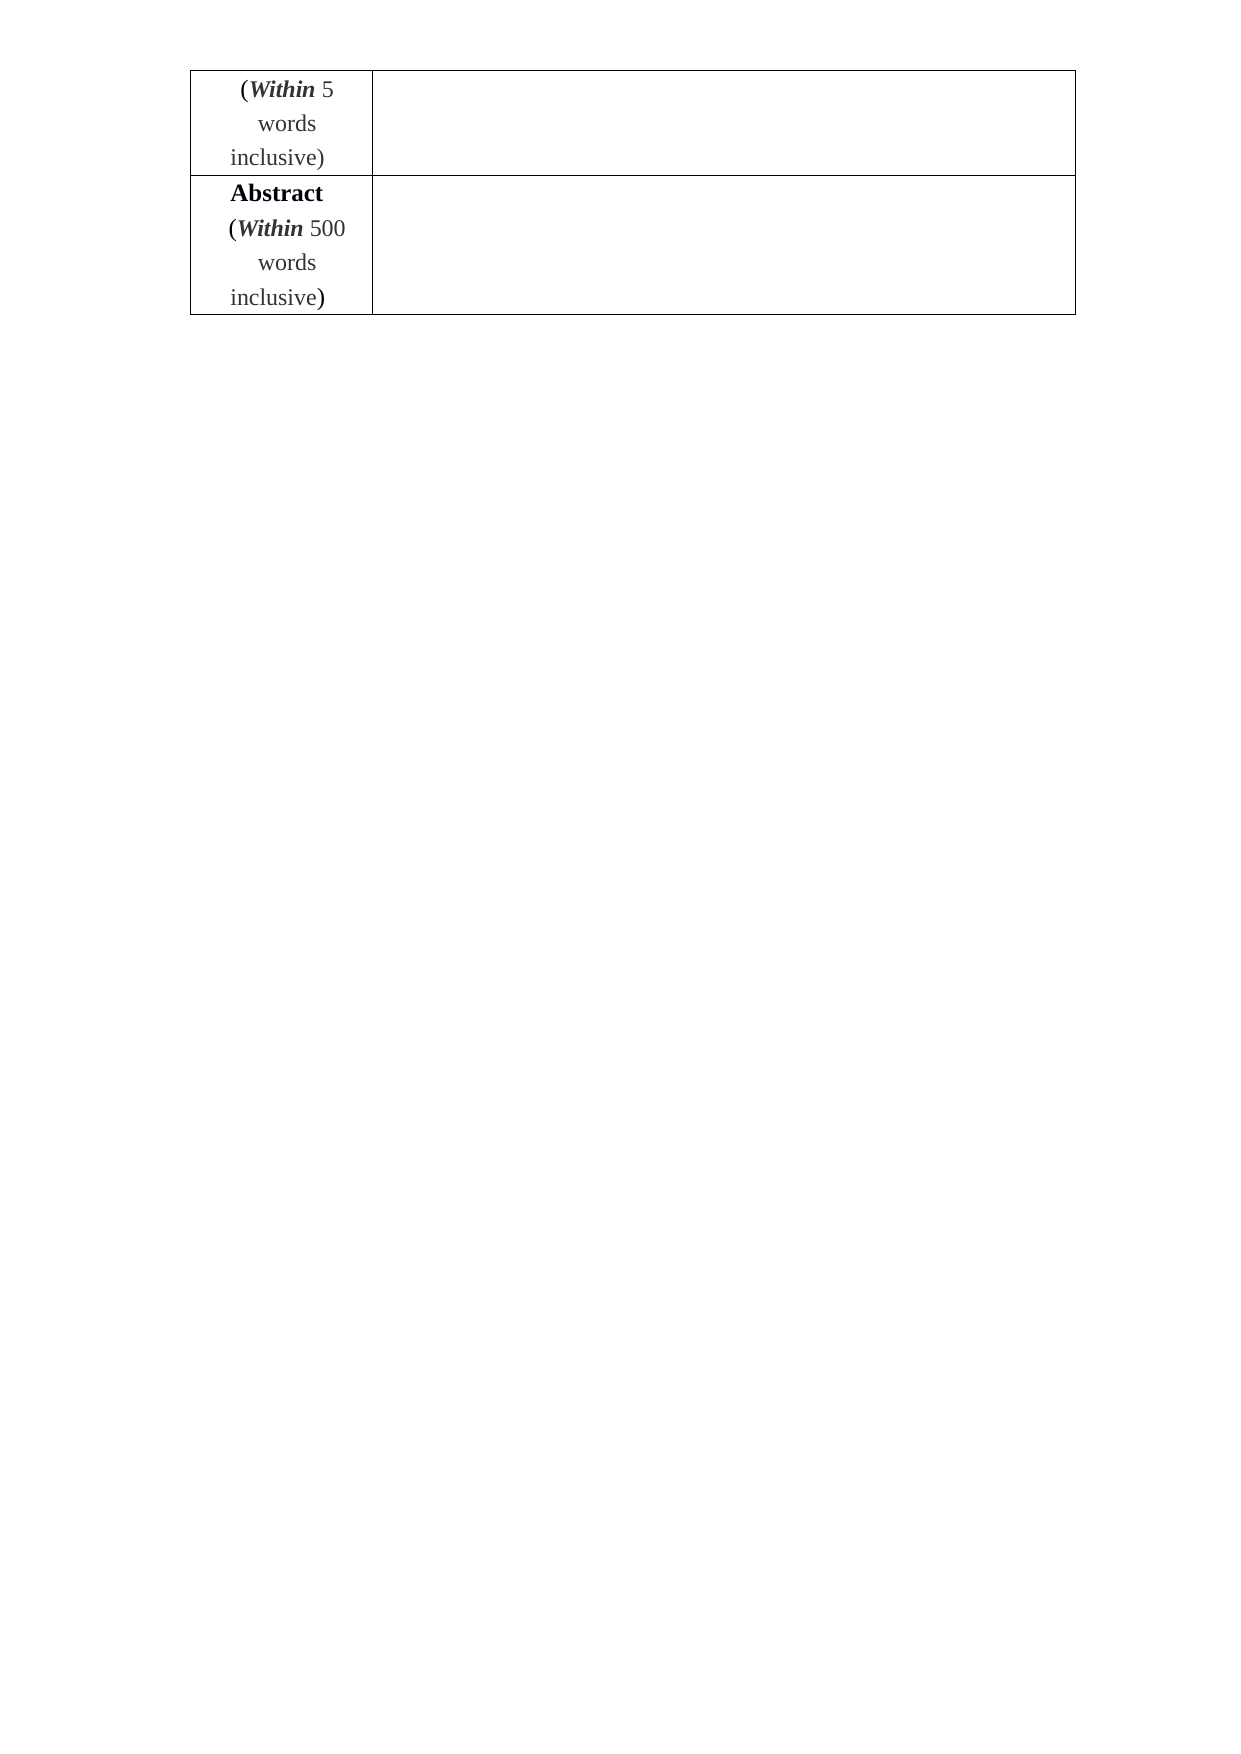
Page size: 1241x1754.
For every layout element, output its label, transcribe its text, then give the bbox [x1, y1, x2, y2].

table_cell [373, 71, 1075, 174]
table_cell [191, 71, 372, 174]
table_cell [373, 176, 1075, 314]
table_cell Abstract (Within 500 words inclusive) [191, 176, 372, 314]
